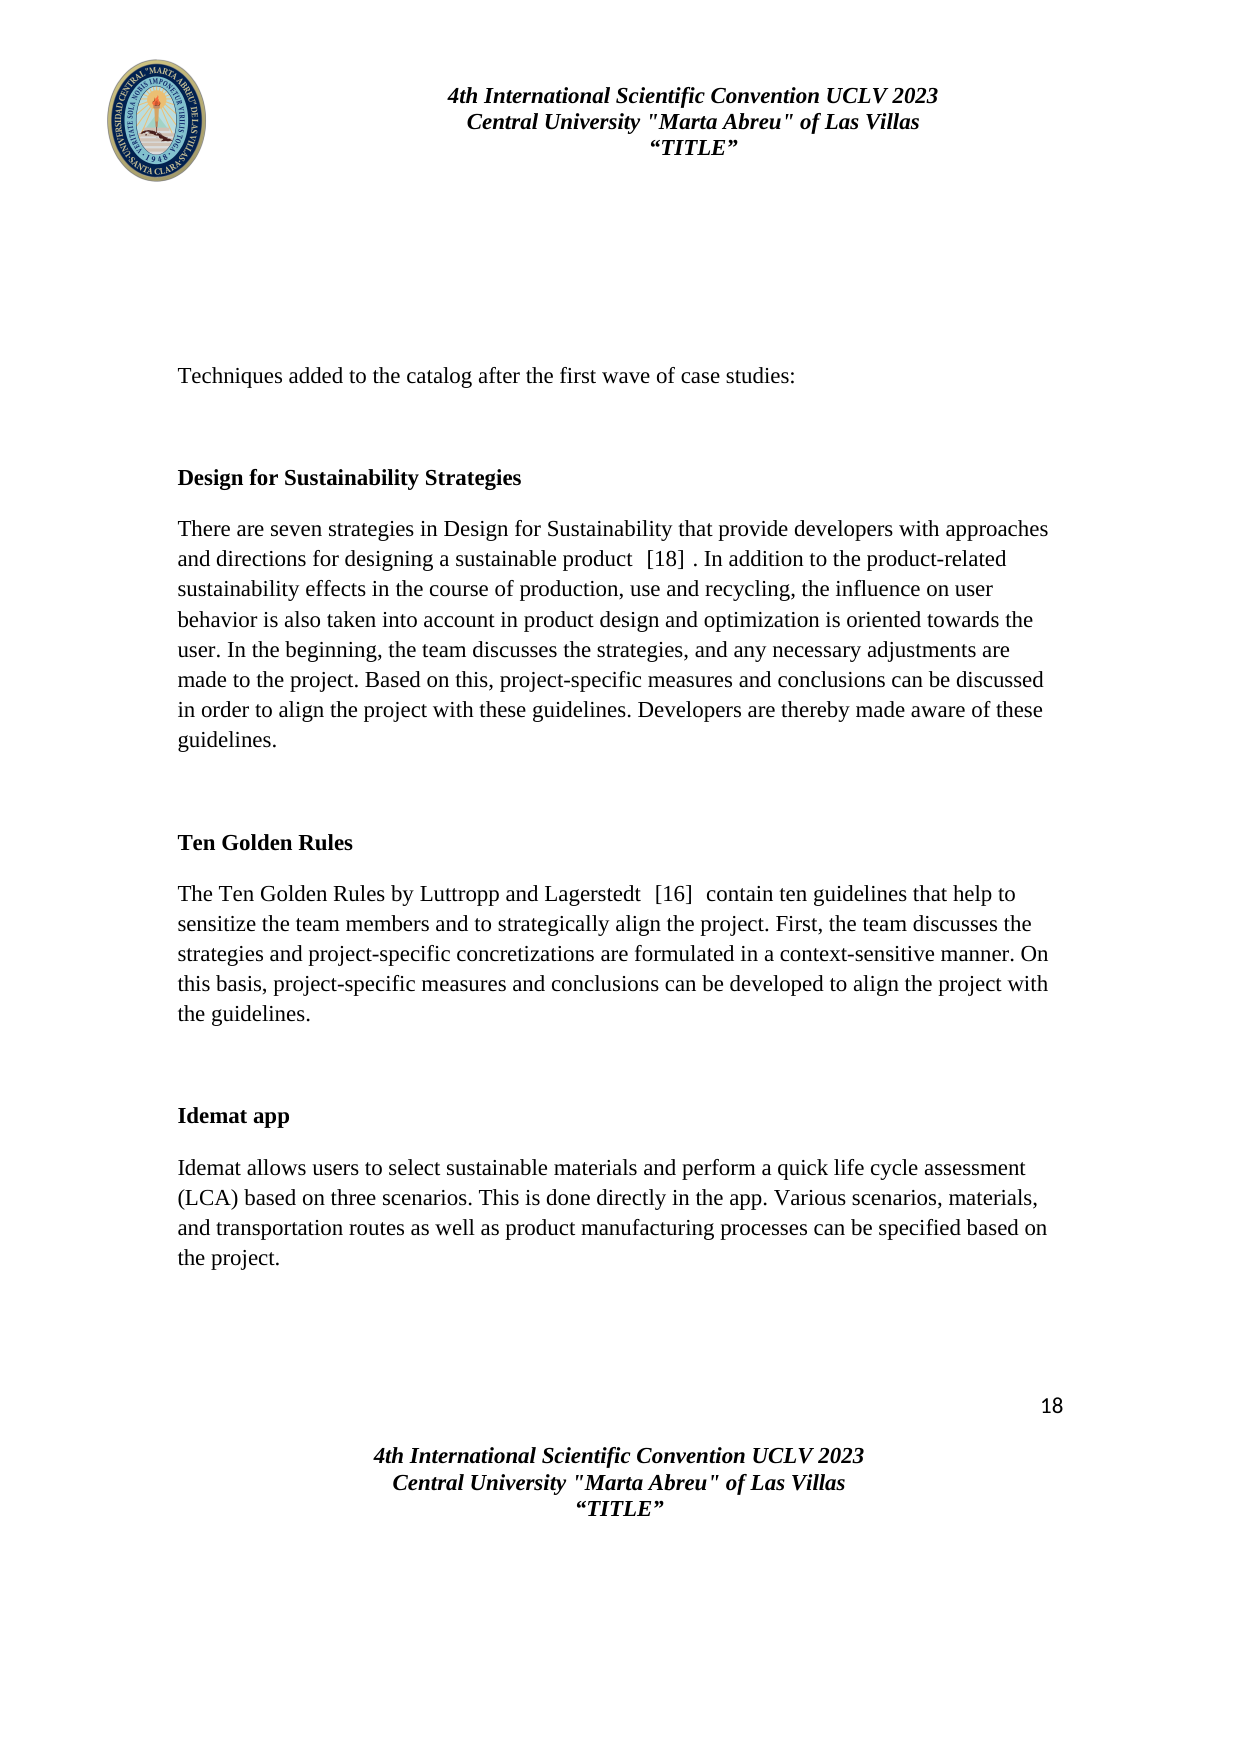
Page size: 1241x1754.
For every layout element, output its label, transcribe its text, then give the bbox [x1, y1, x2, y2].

text The Ten Golden Rules by Luttropp and Lagerstedt contain ten guidelines that help to sensitize the team members and to strategically align the project. First, the team discusses the strategies and project-specific concretizations are formulated in a context-sensitive manner. On this basis, project-specific measures and conclusions can be developed to align the project with the guidelines. [177, 879, 1063, 1027]
text Ten Golden Rules [177, 828, 1063, 855]
picture [106, 59, 207, 183]
text Idemat app [177, 1102, 1063, 1129]
text Techniques added to the catalog after the first wave of case studies: [177, 362, 1063, 388]
text Design for Sustainability Strategies [177, 464, 1063, 490]
text Idemat allows users to select sustainable materials and perform a quick life cycle assessment (LCA) based on three scenarios. This is done directly in the app. Various scenarios, materials, and transportation routes as well as product manufacturing processes can be specified based on the project. [177, 1153, 1063, 1271]
text There are seven strategies in Design for Sustainability that provide developers with approaches and directions for designing a sustainable product . In addition to the product-related sustainability effects in the course of production, use and recycling, the influence on user behavior is also taken into account in product design and optimization is oriented towards the user. In the beginning, the team discusses the strategies, and any necessary adjustments are made to the project. Based on this, project-specific measures and conclusions can be discussed in order to align the project with these guidelines. Developers are thereby made aware of these guidelines. [177, 515, 1063, 753]
